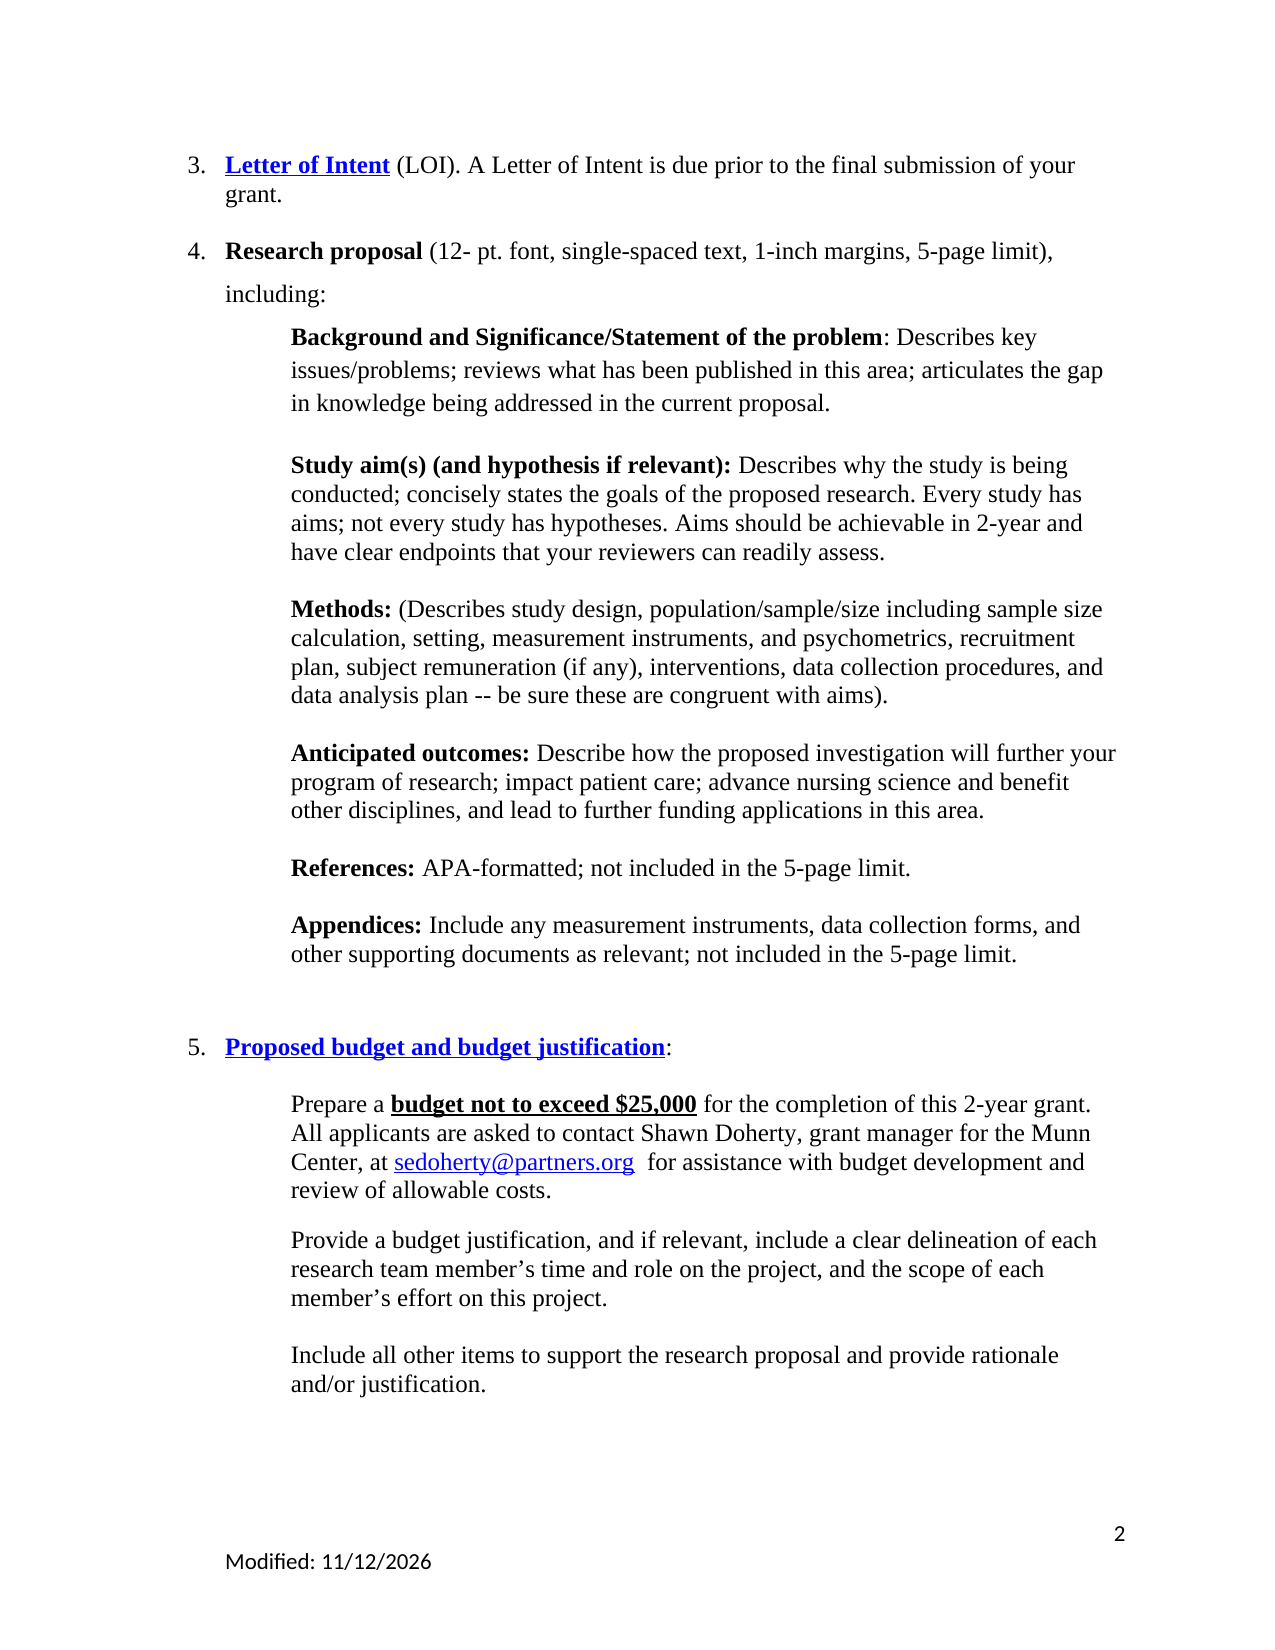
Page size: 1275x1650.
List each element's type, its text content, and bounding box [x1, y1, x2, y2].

text References: APA-formatted; not included in the 5-page limit. [291, 853, 1125, 882]
list Background and Significance/Statement of the problem: Describes key issues/problems; reviews what has been published in this area; articulates the gap in knowledge being addressed in the current proposal. [291, 322, 1125, 417]
list Research proposal (12- pt. font, single-spaced text, 1-inch margins, 5-page limit), including: [187, 236, 1125, 308]
list Letter of Intent (LOI). A Letter of Intent is due prior to the final submission of your grant. [187, 150, 1125, 207]
text Provide a budget justification, and if relevant, include a clear delineation of each research team member’s time and role on the project, and the scope of each member’s effort on this project. [291, 1225, 1125, 1311]
text Anticipated outcomes: Describe how the proposed investigation will further your program of research; impact patient care; advance nursing science and benefit other disciplines, and lead to further funding applications in this area. [291, 738, 1125, 824]
text Include all other items to support the research proposal and provide rationale and/or justification. [291, 1340, 1125, 1398]
text Methods: (Describes study design, population/sample/size including sample size calculation, setting, measurement instruments, and psychometrics, recruitment plan, subject remuneration (if any), interventions, data collection procedures, and data analysis plan -- be sure these are congruent with aims). [497, 594, 1125, 709]
text Appendices: Include any measurement instruments, data collection forms, and other supporting documents as relevant; not included in the 5-page limit. [291, 910, 1125, 968]
text Study aim(s) (and hypothesis if relevant): Describes why the study is being conducted; concisely states the goals of the proposed research. Every study has aims; not every study has hypotheses. Aims should be achievable in 2-year and have clear endpoints that your reviewers can readily assess. [291, 450, 1125, 565]
list Proposed budget and budget justification: [187, 1032, 1125, 1061]
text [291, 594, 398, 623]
list Prepare a budget not to exceed $25,000 for the completion of this 2-year grant. All applicants are asked to contact Shawn Doherty, grant manager for the Munn Center, at sedoherty@partners.org for assistance with budget development and review of allowable costs. [291, 1089, 1125, 1204]
